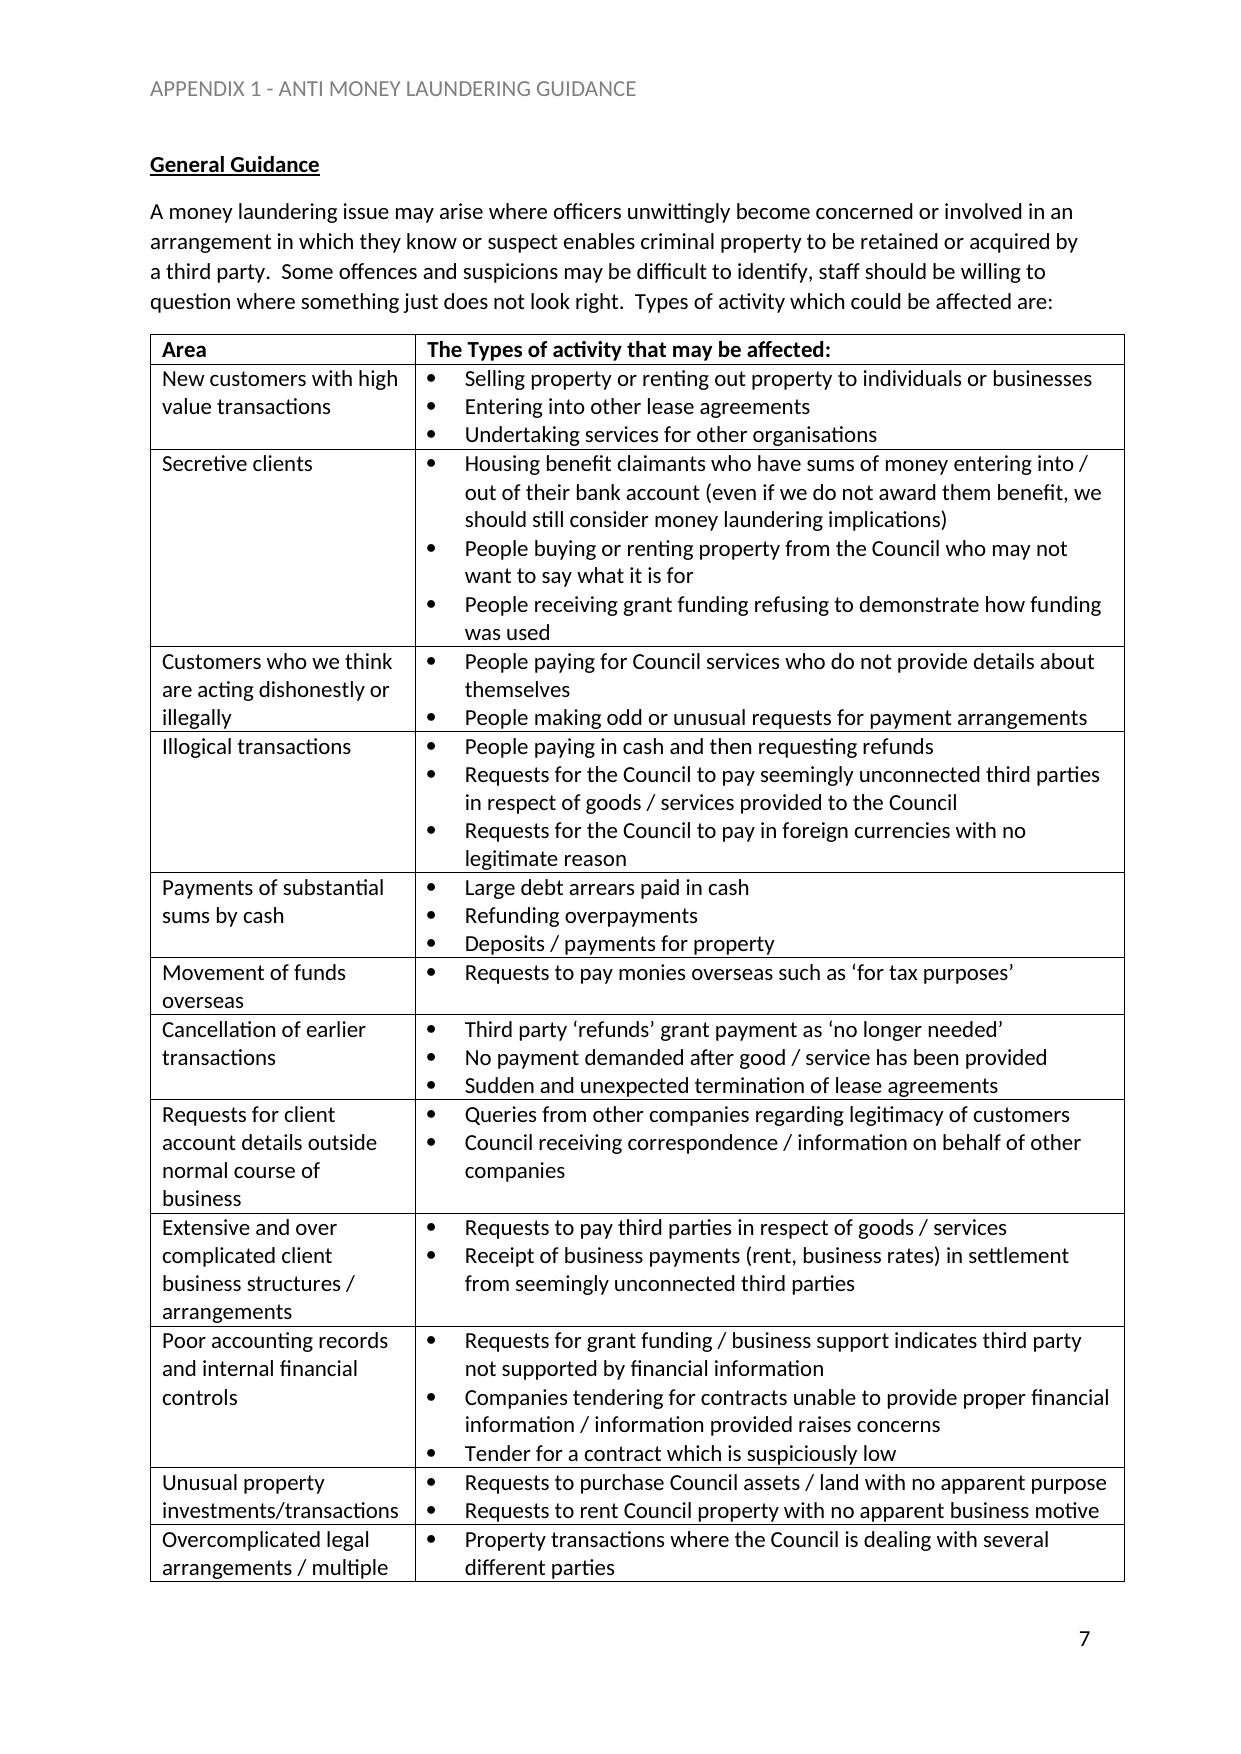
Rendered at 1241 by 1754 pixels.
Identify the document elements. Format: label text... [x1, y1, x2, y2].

table_cell Unusual property investments/transactions [151, 1468, 415, 1524]
table_cell Housing benefit claimants who have sums of money entering into / out of their bank account (even if we do not award them benefit, we should still consider money laundering implications) People buying or renting property from the Council who may not want to say what it is for People receiving grant funding refusing to demonstrate how funding was used [416, 450, 1124, 646]
text General Guidance [150, 150, 1090, 178]
table_cell Payments of substantial sums by cash [151, 873, 415, 957]
text A money laundering issue may arise where officers unwittingly become concerned or involved in an arrangement in which they know or suspect enables criminal property to be retained or acquired by a third party. Some offences and suspicions may be difficult to identify, staff should be willing to question where something just does not look right. Types of activity which could be affected are: [150, 197, 1090, 316]
table_cell Requests for client account details outside normal course of business [151, 1100, 415, 1212]
table_cell Selling property or renting out property to individuals or businesses Entering into other lease agreements Undertaking services for other organisations [416, 365, 1124, 448]
table_cell Large debt arrears paid in cash Refunding overpayments Deposits / payments for property [416, 873, 1124, 957]
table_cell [416, 1525, 1124, 1581]
table_cell Requests to purchase Council assets / land with no apparent purpose Requests to rent Council property with no apparent business motive [416, 1468, 1124, 1524]
table_header Area [151, 335, 415, 363]
table_cell Cancellation of earlier transactions [151, 1015, 415, 1099]
table_cell People paying in cash and then requesting refunds Requests for the Council to pay seemingly unconnected third parties in respect of goods / services provided to the Council Requests for the Council to pay in foreign currencies with no legitimate reason [416, 732, 1124, 872]
table_cell Queries from other companies regarding legitimacy of customers Council receiving correspondence / information on behalf of other companies [416, 1100, 1124, 1212]
table_header The Types of activity that may be affected: [416, 335, 1124, 363]
table_cell Secretive clients [151, 450, 415, 646]
table_cell New customers with high value transactions [151, 365, 415, 448]
table_cell People paying for Council services who do not provide details about themselves People making odd or unusual requests for payment arrangements [416, 647, 1124, 731]
table_cell Customers who we think are acting dishonestly or illegally [151, 647, 415, 731]
table_cell Requests for grant funding / business support indicates third party not supported by financial information Companies tendering for contracts unable to provide proper financial information / information provided raises concerns Tender for a contract which is suspiciously low [416, 1327, 1124, 1467]
table_cell Illogical transactions [151, 732, 415, 872]
table_cell Requests to pay third parties in respect of goods / services Receipt of business payments (rent, business rates) in settlement from seemingly unconnected third parties [416, 1214, 1124, 1326]
table_cell Third party ‘refunds’ grant payment as ‘no longer needed’ No payment demanded after good / service has been provided Sudden and unexpected termination of lease agreements [416, 1015, 1124, 1099]
table_cell Poor accounting records and internal financial controls [151, 1327, 415, 1467]
table_cell Extensive and over complicated client business structures / arrangements [151, 1214, 415, 1326]
table_cell Requests to pay monies overseas such as ‘for tax purposes’ [416, 958, 1124, 1014]
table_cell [151, 1525, 415, 1581]
table_cell Movement of funds overseas [151, 958, 415, 1014]
